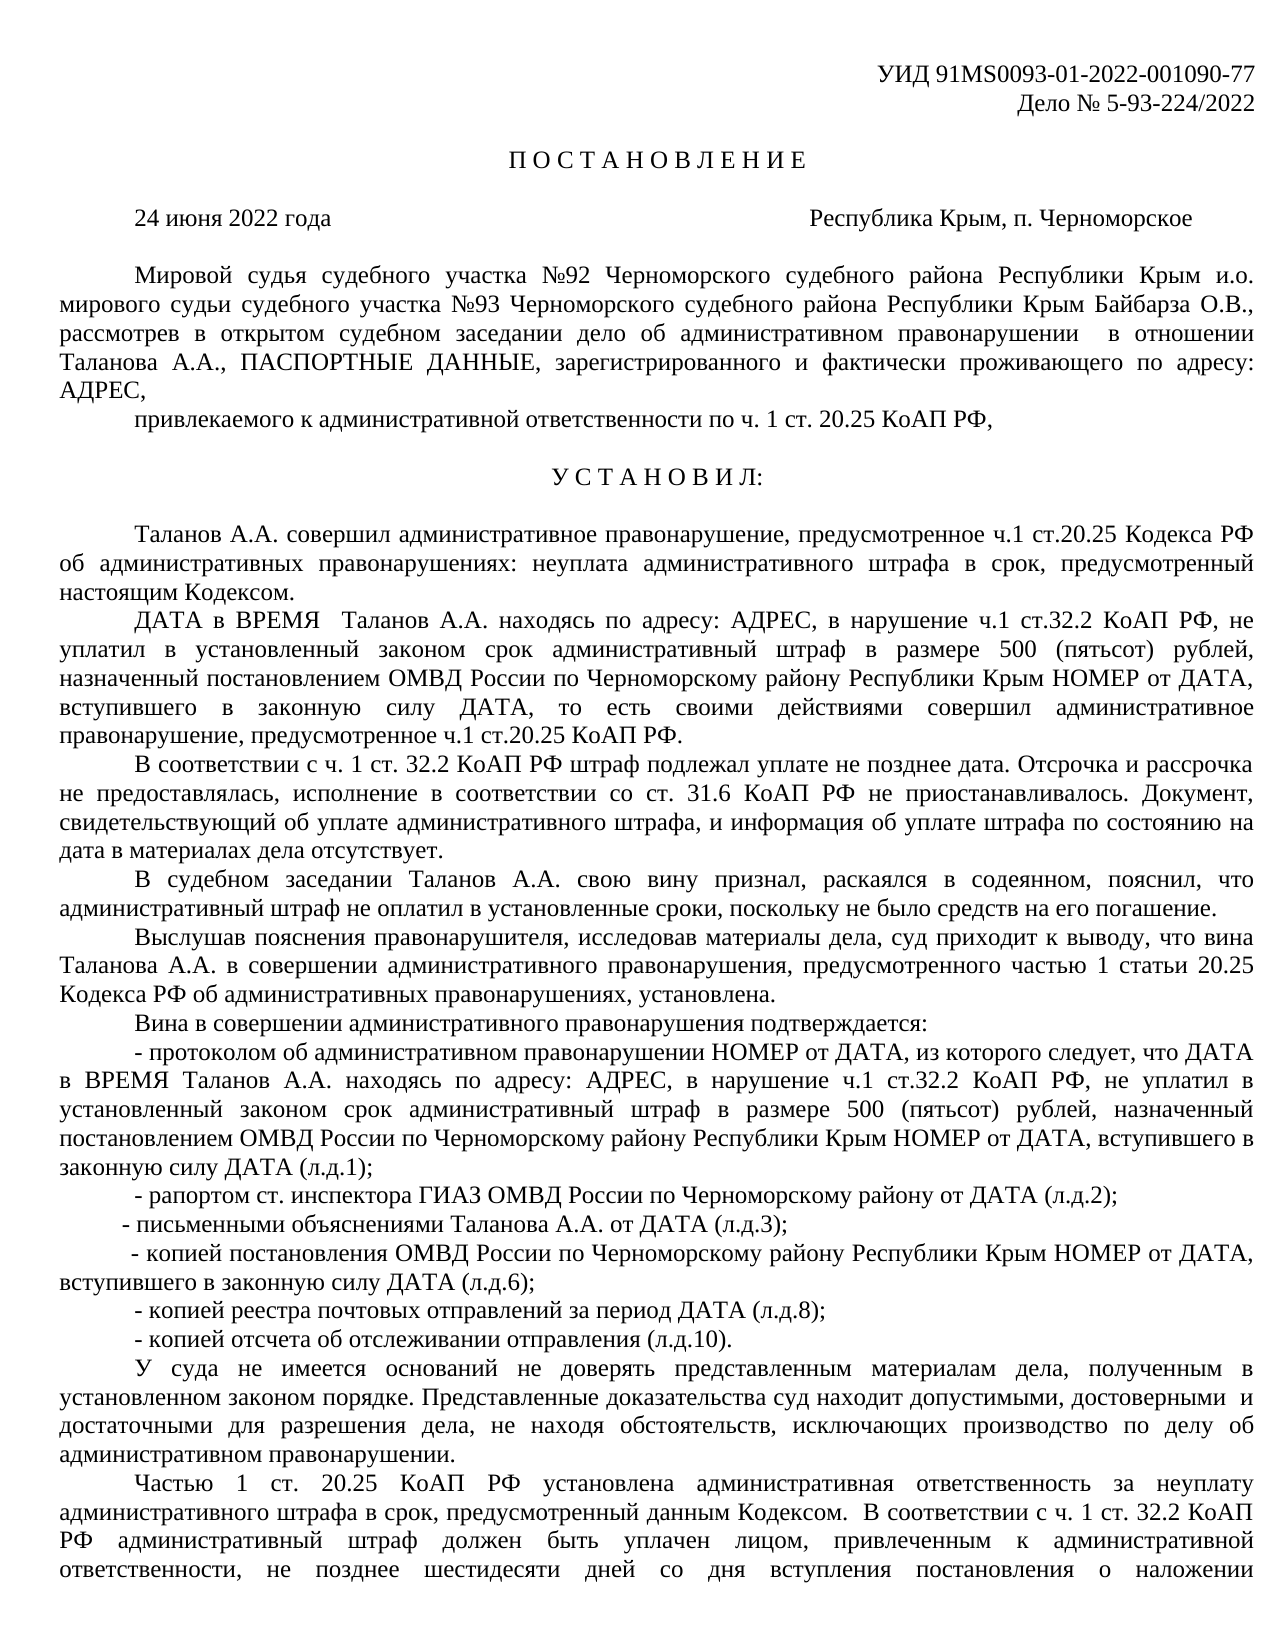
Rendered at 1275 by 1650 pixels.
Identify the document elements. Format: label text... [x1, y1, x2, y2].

text У С Т А Н О В И Л: [59, 462, 1255, 490]
text - копией постановления ОМВД России по Черноморскому району Республики Крым НОМЕР от ДАТА, вступившего в законную силу ДАТА (л.д.6); [59, 1238, 1255, 1295]
text - копией отсчета об отслеживании отправления (л.д.10). [59, 1324, 1255, 1353]
text В судебном заседании Таланов А.А. свою вину признал, раскаялся в содеянном, пояснил, что административный штраф не оплатил в установленные сроки, поскольку не было средств на его погашение. [59, 864, 1255, 922]
text 24 июня 2022 года Республика Крым, п. Черноморское [59, 203, 1255, 232]
text Таланов А.А. совершил административное правонарушение, предусмотренное ч.1 ст.20.25 Кодекса РФ об административных правонарушениях: неуплата административного штрафа в срок, предусмотренный настоящим Кодексом. [59, 519, 1255, 605]
text Дело № 5-93-224/2022 [59, 88, 1255, 117]
text УИД 91MS0093-01-2022-001090-77 [59, 59, 1255, 88]
text ДАТА в ВРЕМЯ Таланов А.А. находясь по адресу: АДРЕС, в нарушение ч.1 ст.32.2 КоАП РФ, не уплатил в установленный законом срок административный штраф в размере 500 (пятьсот) рублей, назначенный постановлением ОМВД России по Черноморскому району Республики Крым НОМЕР от ДАТА, вступившего в законную силу ДАТА, то есть своими действиями совершил административное правонарушение, предусмотренное ч.1 ст.20.25 КоАП РФ. [59, 605, 1255, 749]
text - письменными объяснениями Таланова А.А. от ДАТА (л.д.3); [59, 1209, 1255, 1238]
text Вина в совершении административного правонарушения подтверждается: [59, 1008, 1255, 1037]
text В соответствии с ч. 1 ст. 32.2 КоАП РФ штраф подлежал уплате не позднее дата. Отсрочка и рассрочка не предоставлялась, исполнение в соответствии со ст. 31.6 КоАП РФ не приостанавливалось. Документ, свидетельствующий об уплате административного штрафа, и информация об уплате штрафа по состоянию на дата в материалах дела отсутствует. [59, 749, 1255, 864]
text - копией реестра почтовых отправлений за период ДАТА (л.д.8); [59, 1295, 1255, 1324]
text Мировой судья судебного участка №92 Черноморского судебного района Республики Крым и.о. мирового судьи судебного участка №93 Черноморского судебного района Республики Крым Байбарза О.В., рассмотрев в открытом судебном заседании дело об административном правонарушении в отношении Таланова А.А., ПАСПОРТНЫЕ ДАННЫЕ, зарегистрированного и фактически проживающего по адресу: АДРЕС, [59, 260, 1255, 404]
text П О С Т А Н О В Л Е Н И Е [59, 145, 1255, 174]
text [59, 1468, 1255, 1583]
text У суда не имеется оснований не доверять представленным материалам дела, полученным в установленном законом порядке. Представленные доказательства суд находит допустимыми, достоверными и достаточными для разрешения дела, не находя обстоятельств, исключающих производство по делу об административном правонарушении. [59, 1353, 1255, 1468]
text привлекаемого к административной ответственности по ч. 1 ст. 20.25 КоАП РФ, [59, 404, 1255, 433]
text Выслушав пояснения правонарушителя, исследовав материалы дела, суд приходит к выводу, что вина Таланова А.А. в совершении административного правонарушения, предусмотренного частью 1 статьи 20.25 Кодекса РФ об административных правонарушениях, установлена. [59, 922, 1255, 1008]
text - рапортом ст. инспектора ГИАЗ ОМВД России по Черноморскому району от ДАТА (л.д.2); [59, 1180, 1255, 1209]
text - протоколом об административном правонарушении НОМЕР от ДАТА, из которого следует, что ДАТА в ВРЕМЯ Таланов А.А. находясь по адресу: АДРЕС, в нарушение ч.1 ст.32.2 КоАП РФ, не уплатил в установленный законом срок административный штраф в размере 500 (пятьсот) рублей, назначенный постановлением ОМВД России по Черноморскому району Республики Крым НОМЕР от ДАТА, вступившего в законную силу ДАТА (л.д.1); [59, 1037, 1255, 1180]
